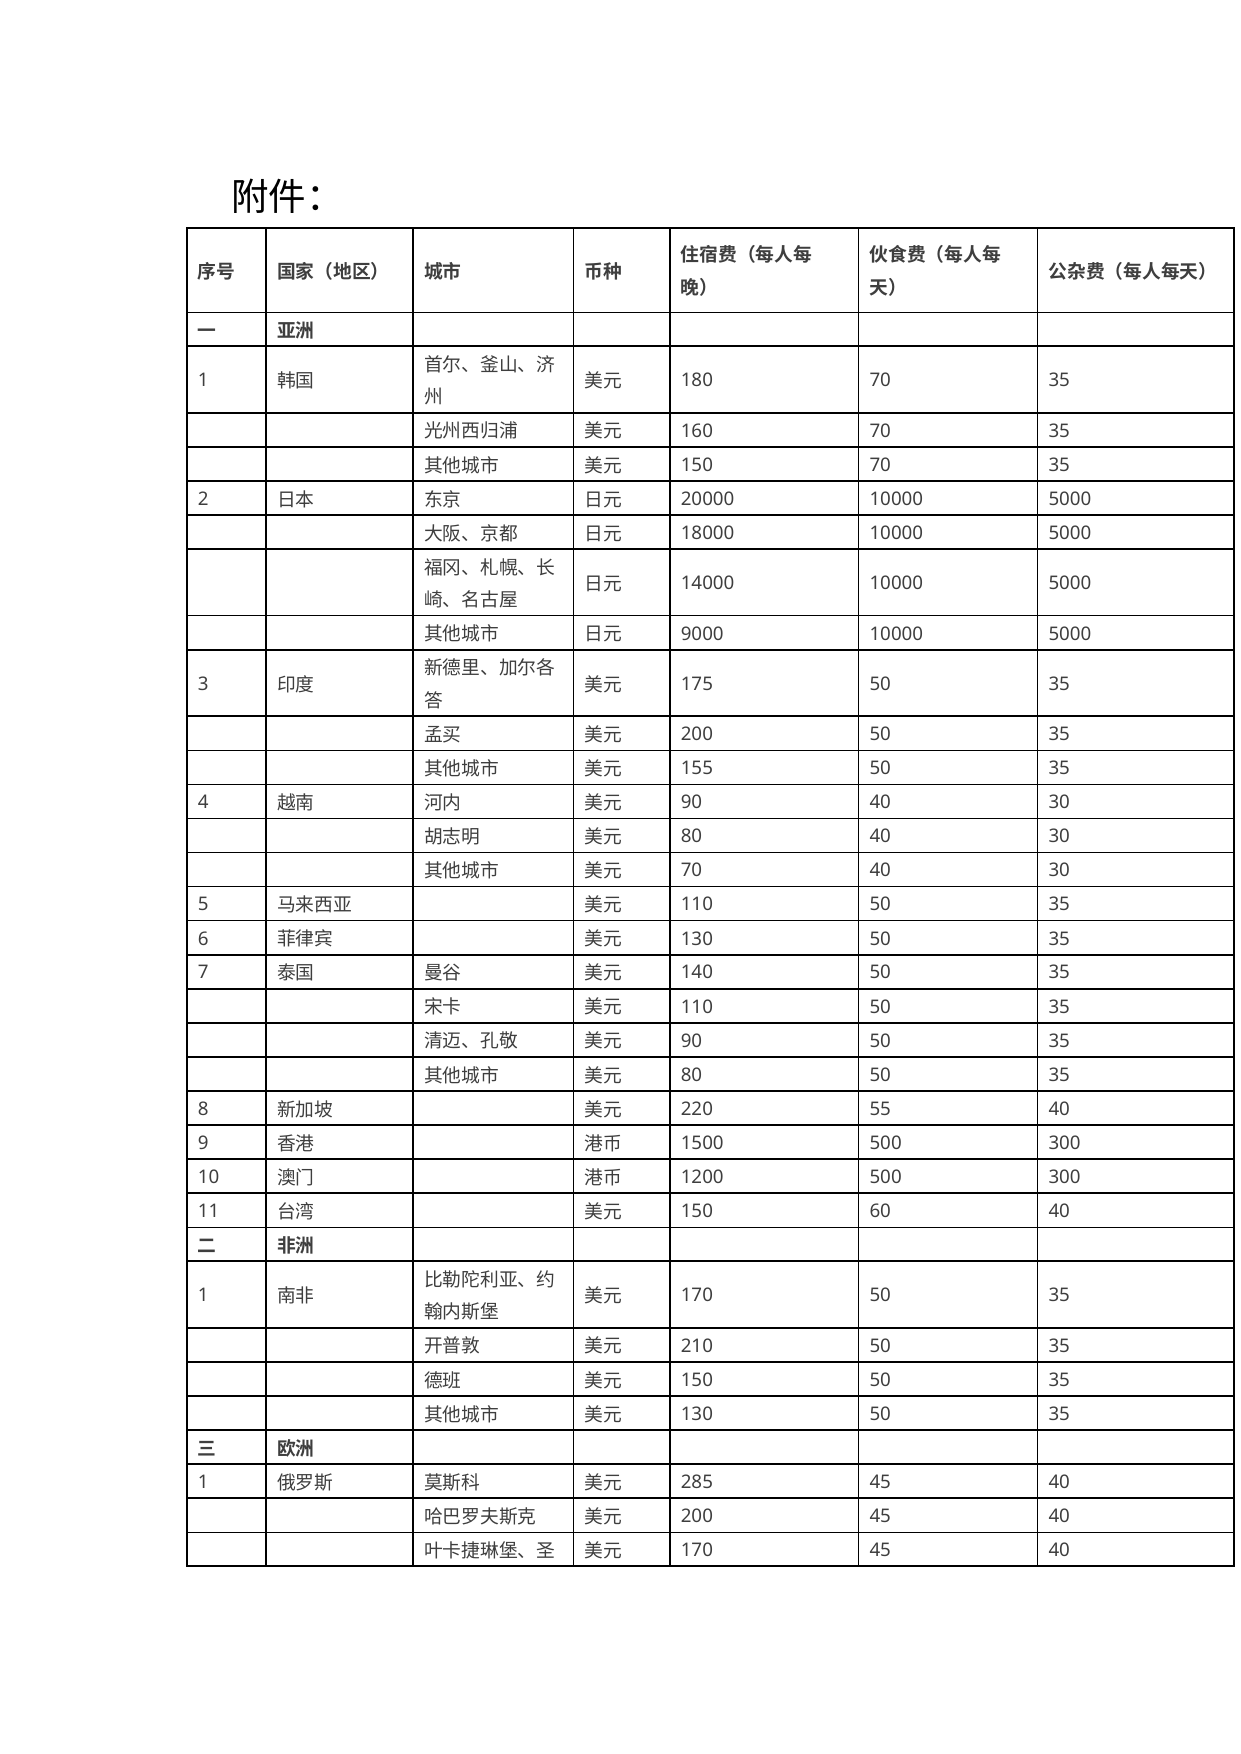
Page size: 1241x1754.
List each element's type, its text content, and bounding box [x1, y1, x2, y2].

table_cell [267, 717, 412, 749]
table_cell 50 [859, 1397, 1037, 1429]
table_cell 美元 [574, 1363, 669, 1395]
table_cell 60 [859, 1194, 1037, 1226]
table_cell [188, 717, 265, 749]
table_cell 11 [188, 1194, 265, 1226]
table_cell 福冈、札幌、长崎、名古屋 [414, 550, 573, 615]
table_cell 其他城市 [414, 1397, 573, 1429]
table_cell 35 [1038, 651, 1233, 715]
table_header 公杂费（每人每天） [1038, 229, 1233, 311]
table_header 住宿费（每人每晚） [671, 229, 858, 311]
table_cell 5000 [1038, 616, 1233, 649]
table_cell 港币 [574, 1160, 669, 1192]
table_cell 印度 [267, 651, 412, 715]
table_cell [267, 448, 412, 480]
table_cell 美元 [574, 956, 669, 988]
table_cell 200 [671, 717, 858, 749]
table_cell 10000 [859, 616, 1037, 649]
table_cell 8 [188, 1092, 265, 1124]
table_cell 35 [1038, 956, 1233, 988]
table_cell 美元 [574, 1329, 669, 1361]
table_cell 40 [1038, 1499, 1233, 1531]
table_cell 170 [671, 1533, 858, 1565]
table_cell 70 [859, 414, 1037, 446]
table_cell 1 [188, 1262, 265, 1327]
table_cell [414, 1160, 573, 1192]
table_cell 美元 [574, 651, 669, 715]
table_cell 美元 [574, 347, 669, 412]
table_cell 新德里、加尔各答 [414, 651, 573, 715]
table_cell 40 [859, 785, 1037, 818]
table_cell 美元 [574, 751, 669, 783]
table_cell 10 [188, 1160, 265, 1192]
table_cell 光州西归浦 [414, 414, 573, 446]
table_cell 美元 [574, 1397, 669, 1429]
table_cell 500 [859, 1126, 1037, 1158]
table_cell [188, 1024, 265, 1056]
table_cell 美元 [574, 1194, 669, 1226]
table_cell [671, 1228, 858, 1260]
table_cell [267, 414, 412, 446]
table_cell 50 [859, 1058, 1037, 1090]
table_cell [188, 1329, 265, 1361]
table_cell 10000 [859, 482, 1037, 514]
table_cell 5 [188, 887, 265, 920]
table_cell [188, 516, 265, 548]
table_cell 180 [671, 347, 858, 412]
table_cell 比勒陀利亚、约翰内斯堡 [414, 1262, 573, 1327]
table_cell 80 [671, 1058, 858, 1090]
table_cell 6 [188, 921, 265, 954]
table_cell 300 [1038, 1126, 1233, 1158]
table_cell 台湾 [267, 1194, 412, 1226]
table_cell 170 [671, 1262, 858, 1327]
table_cell 10000 [859, 550, 1037, 615]
table_header 伙食费（每人每天） [859, 229, 1037, 311]
table_cell 越南 [267, 785, 412, 818]
table_cell 菲律宾 [267, 921, 412, 954]
table_cell 35 [1038, 414, 1233, 446]
table_cell [188, 1058, 265, 1090]
table_cell 50 [859, 1329, 1037, 1361]
table_cell 香港 [267, 1126, 412, 1158]
table_cell 其他城市 [414, 751, 573, 783]
table_cell [188, 1499, 265, 1531]
table_cell [671, 1431, 858, 1463]
table_cell [414, 1431, 573, 1463]
table_cell 50 [859, 751, 1037, 783]
table_cell 20000 [671, 482, 858, 514]
table_cell [1038, 1228, 1233, 1260]
table_cell 4 [188, 785, 265, 818]
table_cell 新加坡 [267, 1092, 412, 1124]
table_cell [188, 1533, 265, 1565]
table_cell 俄罗斯 [267, 1465, 412, 1497]
table_cell 35 [1038, 751, 1233, 783]
table_cell 35 [1038, 717, 1233, 749]
table_cell 港币 [574, 1126, 669, 1158]
table_cell [859, 313, 1037, 345]
table_cell 欧洲 [267, 1431, 412, 1463]
table_cell 宋卡 [414, 990, 573, 1022]
table_cell 130 [671, 921, 858, 954]
table_cell 110 [671, 887, 858, 920]
table_cell 45 [859, 1465, 1037, 1497]
table_header 序号 [188, 229, 265, 311]
table_cell 美元 [574, 887, 669, 920]
table_cell 日本 [267, 482, 412, 514]
table_cell 美元 [574, 448, 669, 480]
table_cell 10000 [859, 516, 1037, 548]
table_cell 日元 [574, 550, 669, 615]
table_cell 东京 [414, 482, 573, 514]
table_cell 160 [671, 414, 858, 446]
table_cell [267, 1397, 412, 1429]
table_cell 一 [188, 313, 265, 345]
table_header 币种 [574, 229, 669, 311]
table_cell 40 [1038, 1194, 1233, 1226]
table_cell 亚洲 [267, 313, 412, 345]
table_cell 50 [859, 717, 1037, 749]
table_cell 50 [859, 990, 1037, 1022]
table_cell 35 [1038, 1329, 1233, 1361]
table_cell 美元 [574, 1262, 669, 1327]
table_cell 大阪、京都 [414, 516, 573, 548]
table_cell 5000 [1038, 550, 1233, 615]
table_cell 其他城市 [414, 616, 573, 649]
table_cell [188, 448, 265, 480]
table_cell [414, 1126, 573, 1158]
table_cell 210 [671, 1329, 858, 1361]
table_cell 50 [859, 887, 1037, 920]
table_cell 9 [188, 1126, 265, 1158]
table_cell [267, 853, 412, 886]
table_cell [188, 990, 265, 1022]
table_cell 韩国 [267, 347, 412, 412]
table_cell 5000 [1038, 516, 1233, 548]
table_cell [188, 414, 265, 446]
table_cell 40 [1038, 1465, 1233, 1497]
table_cell 清迈、孔敬 [414, 1024, 573, 1056]
table_cell 14000 [671, 550, 858, 615]
table_cell [188, 751, 265, 783]
table_cell 河内 [414, 785, 573, 818]
table_cell [267, 1499, 412, 1531]
table_cell 50 [859, 921, 1037, 954]
table_cell 200 [671, 1499, 858, 1531]
table_cell 285 [671, 1465, 858, 1497]
table_cell 7 [188, 956, 265, 988]
table_cell 美元 [574, 921, 669, 954]
table_cell [267, 1058, 412, 1090]
table_cell 140 [671, 956, 858, 988]
table_cell 500 [859, 1160, 1037, 1192]
table_cell [859, 1228, 1037, 1260]
table_cell [267, 1533, 412, 1565]
table_cell [414, 1194, 573, 1226]
table_cell 300 [1038, 1160, 1233, 1192]
table_cell [188, 1363, 265, 1395]
table_cell 35 [1038, 990, 1233, 1022]
table_cell 80 [671, 819, 858, 852]
table_cell [267, 819, 412, 852]
table_cell 美元 [574, 1024, 669, 1056]
table_cell 70 [859, 448, 1037, 480]
table_cell 90 [671, 785, 858, 818]
table_cell 日元 [574, 482, 669, 514]
table_cell 35 [1038, 1397, 1233, 1429]
table_cell 50 [859, 1363, 1037, 1395]
table_cell 9000 [671, 616, 858, 649]
table_cell [414, 1092, 573, 1124]
table_cell 美元 [574, 819, 669, 852]
table_cell 18000 [671, 516, 858, 548]
table_cell [188, 550, 265, 615]
table_cell 开普敦 [414, 1329, 573, 1361]
table_cell 35 [1038, 1058, 1233, 1090]
table_cell 40 [1038, 1092, 1233, 1124]
table_cell 二 [188, 1228, 265, 1260]
text 附件： [187, 162, 1053, 227]
table_cell 美元 [574, 1499, 669, 1531]
table_cell 155 [671, 751, 858, 783]
table_cell 胡志明 [414, 819, 573, 852]
table_cell 南非 [267, 1262, 412, 1327]
table_cell 35 [1038, 1262, 1233, 1327]
table_cell 美元 [574, 785, 669, 818]
table_cell 55 [859, 1092, 1037, 1124]
table_cell 50 [859, 956, 1037, 988]
table_cell 30 [1038, 853, 1233, 886]
table_cell [267, 751, 412, 783]
table_cell 1200 [671, 1160, 858, 1192]
table_cell [267, 1024, 412, 1056]
table_cell 3 [188, 651, 265, 715]
table_cell 35 [1038, 1363, 1233, 1395]
table_cell [267, 1363, 412, 1395]
table_cell 德班 [414, 1363, 573, 1395]
table_cell [414, 921, 573, 954]
table_cell 其他城市 [414, 1058, 573, 1090]
table_cell [574, 1228, 669, 1260]
table_cell 其他城市 [414, 448, 573, 480]
table_cell 50 [859, 1024, 1037, 1056]
table_cell 150 [671, 1363, 858, 1395]
table_cell [1038, 1431, 1233, 1463]
table_cell [267, 990, 412, 1022]
table_cell 90 [671, 1024, 858, 1056]
table_cell 175 [671, 651, 858, 715]
table_cell 1 [188, 347, 265, 412]
table_cell 美元 [574, 1058, 669, 1090]
table_cell 35 [1038, 347, 1233, 412]
table_cell 美元 [574, 1465, 669, 1497]
table_cell 70 [671, 853, 858, 886]
table_cell [188, 853, 265, 886]
table_cell 50 [859, 1262, 1037, 1327]
table_cell 孟买 [414, 717, 573, 749]
table_cell [188, 616, 265, 649]
table_cell 40 [859, 853, 1037, 886]
table_header 城市 [414, 229, 573, 311]
table_cell 美元 [574, 990, 669, 1022]
table_cell 澳门 [267, 1160, 412, 1192]
table_cell 5000 [1038, 482, 1233, 514]
table_cell 70 [859, 347, 1037, 412]
table_cell 45 [859, 1499, 1037, 1531]
table_cell 日元 [574, 516, 669, 548]
table_cell 150 [671, 1194, 858, 1226]
table_cell 45 [859, 1533, 1037, 1565]
table_cell [414, 1228, 573, 1260]
table_cell 30 [1038, 785, 1233, 818]
table_cell [267, 1329, 412, 1361]
table_cell 220 [671, 1092, 858, 1124]
table_cell [574, 1431, 669, 1463]
table_cell 莫斯科 [414, 1465, 573, 1497]
table_cell 40 [1038, 1533, 1233, 1565]
table_cell 150 [671, 448, 858, 480]
table_cell [1038, 313, 1233, 345]
table_cell 马来西亚 [267, 887, 412, 920]
table_cell 曼谷 [414, 956, 573, 988]
table_cell 40 [859, 819, 1037, 852]
table_cell 30 [1038, 819, 1233, 852]
table_cell [267, 550, 412, 615]
table_cell 其他城市 [414, 853, 573, 886]
table_header 国家（地区） [267, 229, 412, 311]
table_cell 50 [859, 651, 1037, 715]
table_cell [671, 313, 858, 345]
table_cell 美元 [574, 414, 669, 446]
table_cell 美元 [574, 1092, 669, 1124]
table_cell 美元 [574, 853, 669, 886]
table_cell 泰国 [267, 956, 412, 988]
table_cell 2 [188, 482, 265, 514]
table_cell 110 [671, 990, 858, 1022]
table_cell 日元 [574, 616, 669, 649]
table_cell 35 [1038, 921, 1233, 954]
table_cell 130 [671, 1397, 858, 1429]
table_cell [414, 887, 573, 920]
table_cell 美元 [574, 1533, 669, 1565]
table_cell 叶卡捷琳堡、圣彼得堡 [414, 1533, 573, 1565]
table_cell 三 [188, 1431, 265, 1463]
table_cell 首尔、釜山、济州 [414, 347, 573, 412]
table_cell 非洲 [267, 1228, 412, 1260]
table_cell [574, 313, 669, 345]
table_cell [267, 516, 412, 548]
table_cell [414, 313, 573, 345]
table_cell 35 [1038, 887, 1233, 920]
table_cell [188, 1397, 265, 1429]
table_cell [859, 1431, 1037, 1463]
table_cell 哈巴罗夫斯克 [414, 1499, 573, 1531]
table_cell 1 [188, 1465, 265, 1497]
table_cell 35 [1038, 448, 1233, 480]
table_cell 35 [1038, 1024, 1233, 1056]
table_cell 美元 [574, 717, 669, 749]
table_cell [267, 616, 412, 649]
table_cell 1500 [671, 1126, 858, 1158]
table_cell [188, 819, 265, 852]
